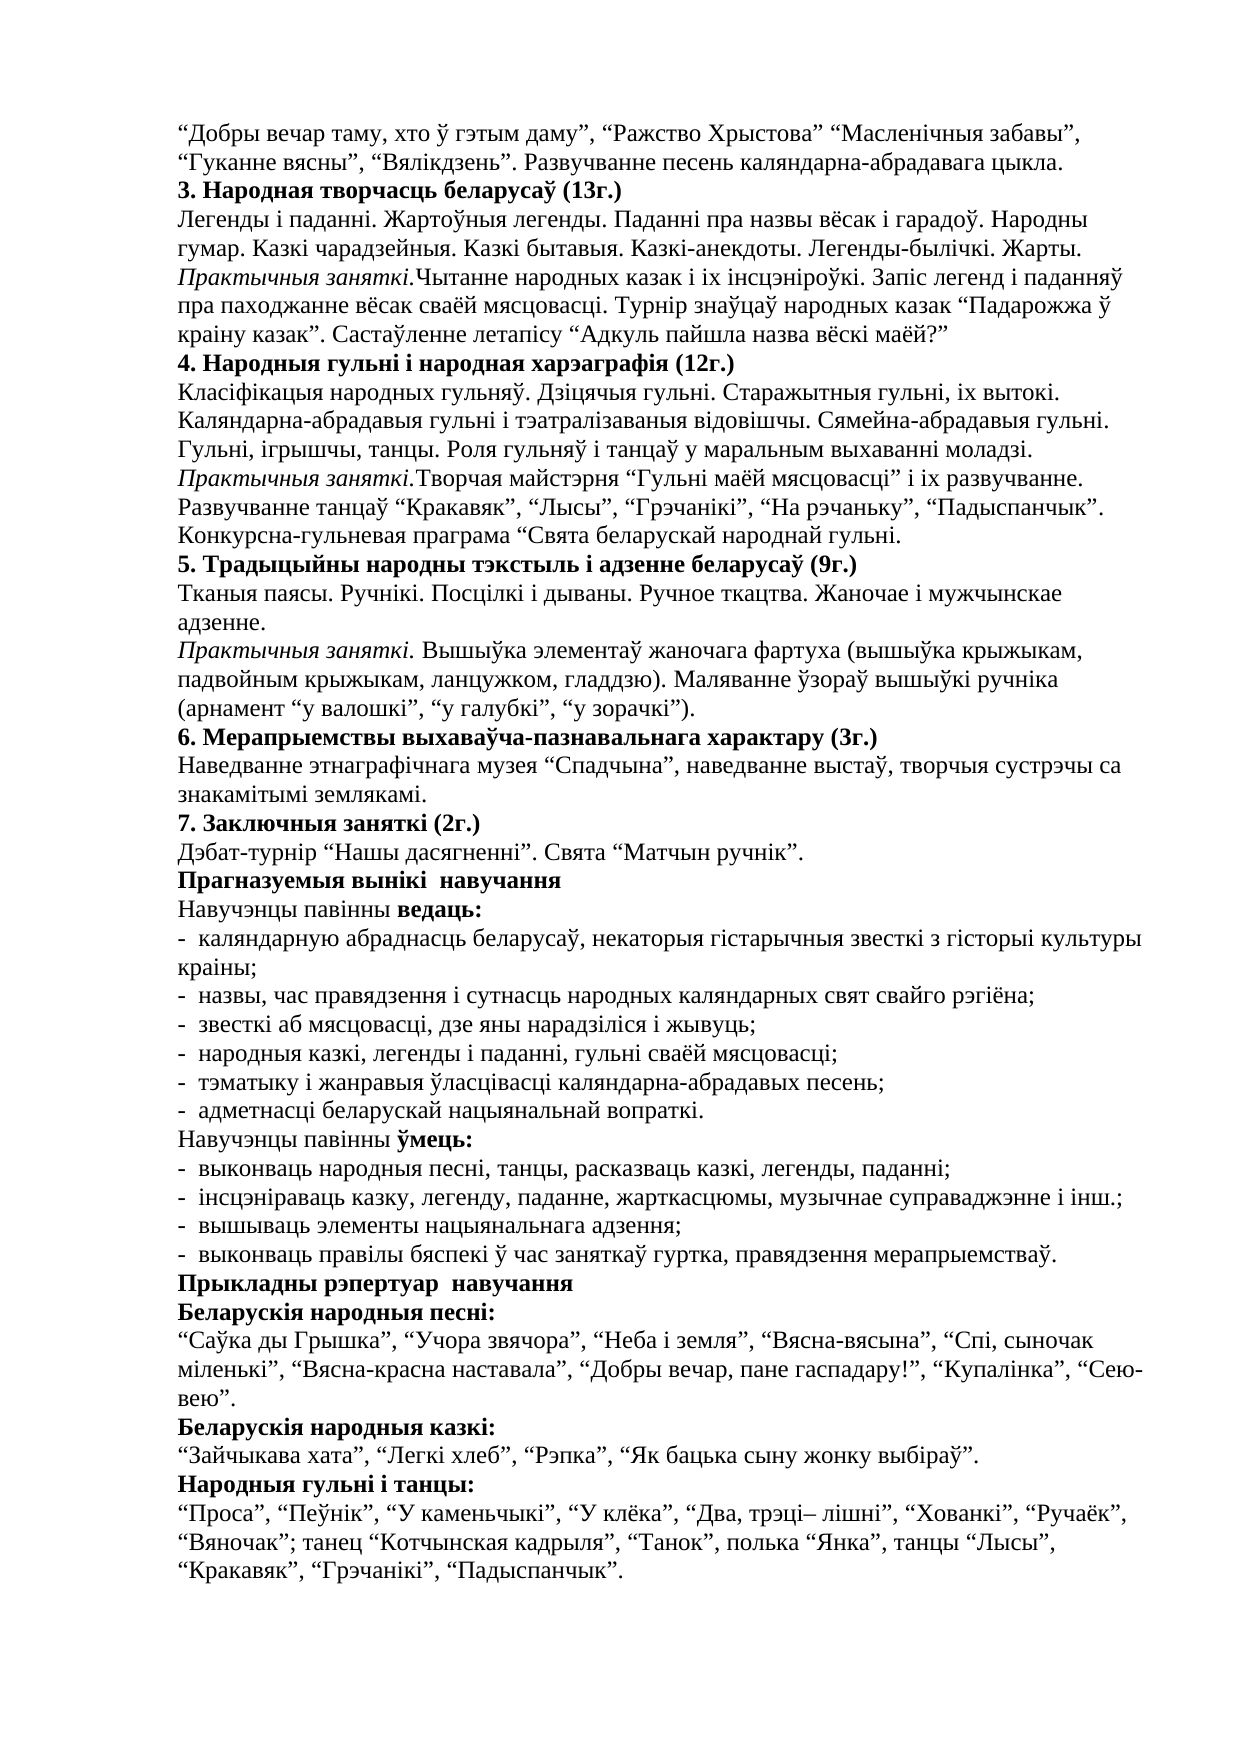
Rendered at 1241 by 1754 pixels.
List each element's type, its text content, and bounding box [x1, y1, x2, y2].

text Беларускія народныя песні: [177, 1297, 1152, 1326]
text - звесткі аб мясцовасці, дзе яны нарадзіліся і жывуць; [177, 1009, 1152, 1038]
text Класіфікацыя народных гульняў. Дзіцячыя гульні. Старажытныя гульні, іх вытокі. Каляндарна-абрадавыя гульні і тэатралізаваныя відовішчы. Сямейна-абрадавыя гульні. Гульні, ігрышчы, танцы. Роля гульняў і танцаў у маральным выхаванні моладзі. [177, 377, 1152, 463]
text - назвы, час правядзення і сутнасць народных каляндарных свят свайго рэгіёна; [177, 981, 1152, 1009]
text Практычныя заняткі. Вышыўка элементаў жаночага фартуха (вышыўка крыжыкам, падвойным крыжыкам, ланцужком, гладдзю). Маляванне ўзораў вышыўкі ручніка (арнамент “у валошкі”, “у галубкі”, “у зорачкі”). [177, 636, 1152, 722]
text - народныя казкі, легенды і паданні, гульні сваёй мясцовасці; [177, 1038, 1152, 1067]
text Прагназуемыя вынікі навучання [177, 866, 1152, 894]
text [177, 118, 1152, 176]
text 5. Традыцыйны народны тэкстыль і адзенне беларусаў (9г.) [177, 549, 1152, 578]
text Легенды і паданні. Жартоўныя легенды. Паданні пра назвы вёсак і гарадоў. Народны гумар. Казкі чарадзейныя. Казкі бытавыя. Казкі-анекдоты. Легенды-былічкі. Жарты. [177, 204, 1152, 262]
text Практычныя заняткі.Творчая майстэрня “Гульні маёй мясцовасці” і іх развучванне. Развучванне танцаў “Кракавяк”, “Лысы”, “Грэчанікі”, “На рэчаньку”, “Падыспанчык”. Конкурсна-гульневая праграма “Свята беларускай народнай гульні. [177, 463, 1152, 549]
text 4. Народныя гульні і народная харэаграфія (12г.) [177, 348, 1152, 377]
text - вышываць элементы нацыянальнага адзення; [177, 1211, 1152, 1239]
text Навучэнцы павінны ведаць: [177, 894, 1152, 923]
text - адметнасці беларускай нацыянальнай вопраткі. [177, 1096, 1152, 1124]
text Тканыя паясы. Ручнікі. Посцілкі і дываны. Ручное ткацтва. Жаночае і мужчынскае адзенне. [177, 578, 1152, 636]
text Дэбат-турнір “Нашы дасягненні”. Свята “Матчын ручнік”. [177, 837, 1152, 866]
text - каляндарную абраднасць беларусаў, некаторыя гістарычныя звесткі з гісторыі культуры краіны; [177, 923, 1152, 981]
text Народныя гульні і танцы: [177, 1469, 1152, 1498]
text 3. Народная творчасць беларусаў (13г.) [177, 176, 1152, 204]
text Беларускія народныя казкі: [177, 1412, 1152, 1441]
text 7. Заключныя заняткі (2г.) [177, 808, 1152, 837]
text 6. Мерапрыемствы выхаваўча-пазнавальнага характару (3г.) [177, 722, 1152, 751]
text - інсцэніраваць казку, легенду, паданне, жарткасцюмы, музычнае суправаджэнне і інш.; [177, 1182, 1152, 1211]
text Наведванне этнаграфічнага музея “Спадчына”, наведванне выстаў, творчыя сустрэчы са знакамітымі землякамі. [177, 751, 1152, 808]
text “Проса”, “Пеўнік”, “У каменьчыкі”, “У клёка”, “Два, трэці– лішні”, “Хованкі”, “Ручаёк”, “Вяночак”; танец “Котчынская кадрыля”, “Танок”, полька “Янка”, танцы “Лысы”, “Кракавяк”, “Грэчанікі”, “Падыспанчык”. [177, 1498, 1152, 1584]
text - тэматыку і жанравыя ўласцівасці каляндарна-абрадавых песень; [177, 1067, 1152, 1096]
text Прыкладны рэпертуар навучання [177, 1268, 1152, 1297]
text Навучэнцы павінны ўмець: [177, 1124, 1152, 1153]
text “Саўка ды Грышка”, “Учора звячора”, “Неба і земля”, “Вясна-вясына”, “Спі, сыночак міленькі”, “Вясна-красна наставала”, “Добры вечар, пане гаспадару!”, “Купалінка”, “Сею-вею”. [177, 1326, 1152, 1412]
text - выконваць народныя песні, танцы, расказваць казкі, легенды, паданні; [177, 1153, 1152, 1182]
text “Зайчыкава хата”, “Легкі хлеб”, “Рэпка”, “Як бацька сыну жонку выбіраў”. [177, 1441, 1152, 1469]
text Практычныя заняткі.Чытанне народных казак і іх інсцэніроўкі. Запіс легенд і паданняў пра паходжанне вёсак сваёй мясцовасці. Турнір знаўцаў народных казак “Падарожжа ў краіну казак”. Састаўленне летапісу “Адкуль пайшла назва вёскі маёй?” [177, 262, 1152, 348]
text - выконваць правілы бяспекі ў час заняткаў гуртка, правядзення мерапрыемстваў. [177, 1239, 1152, 1268]
